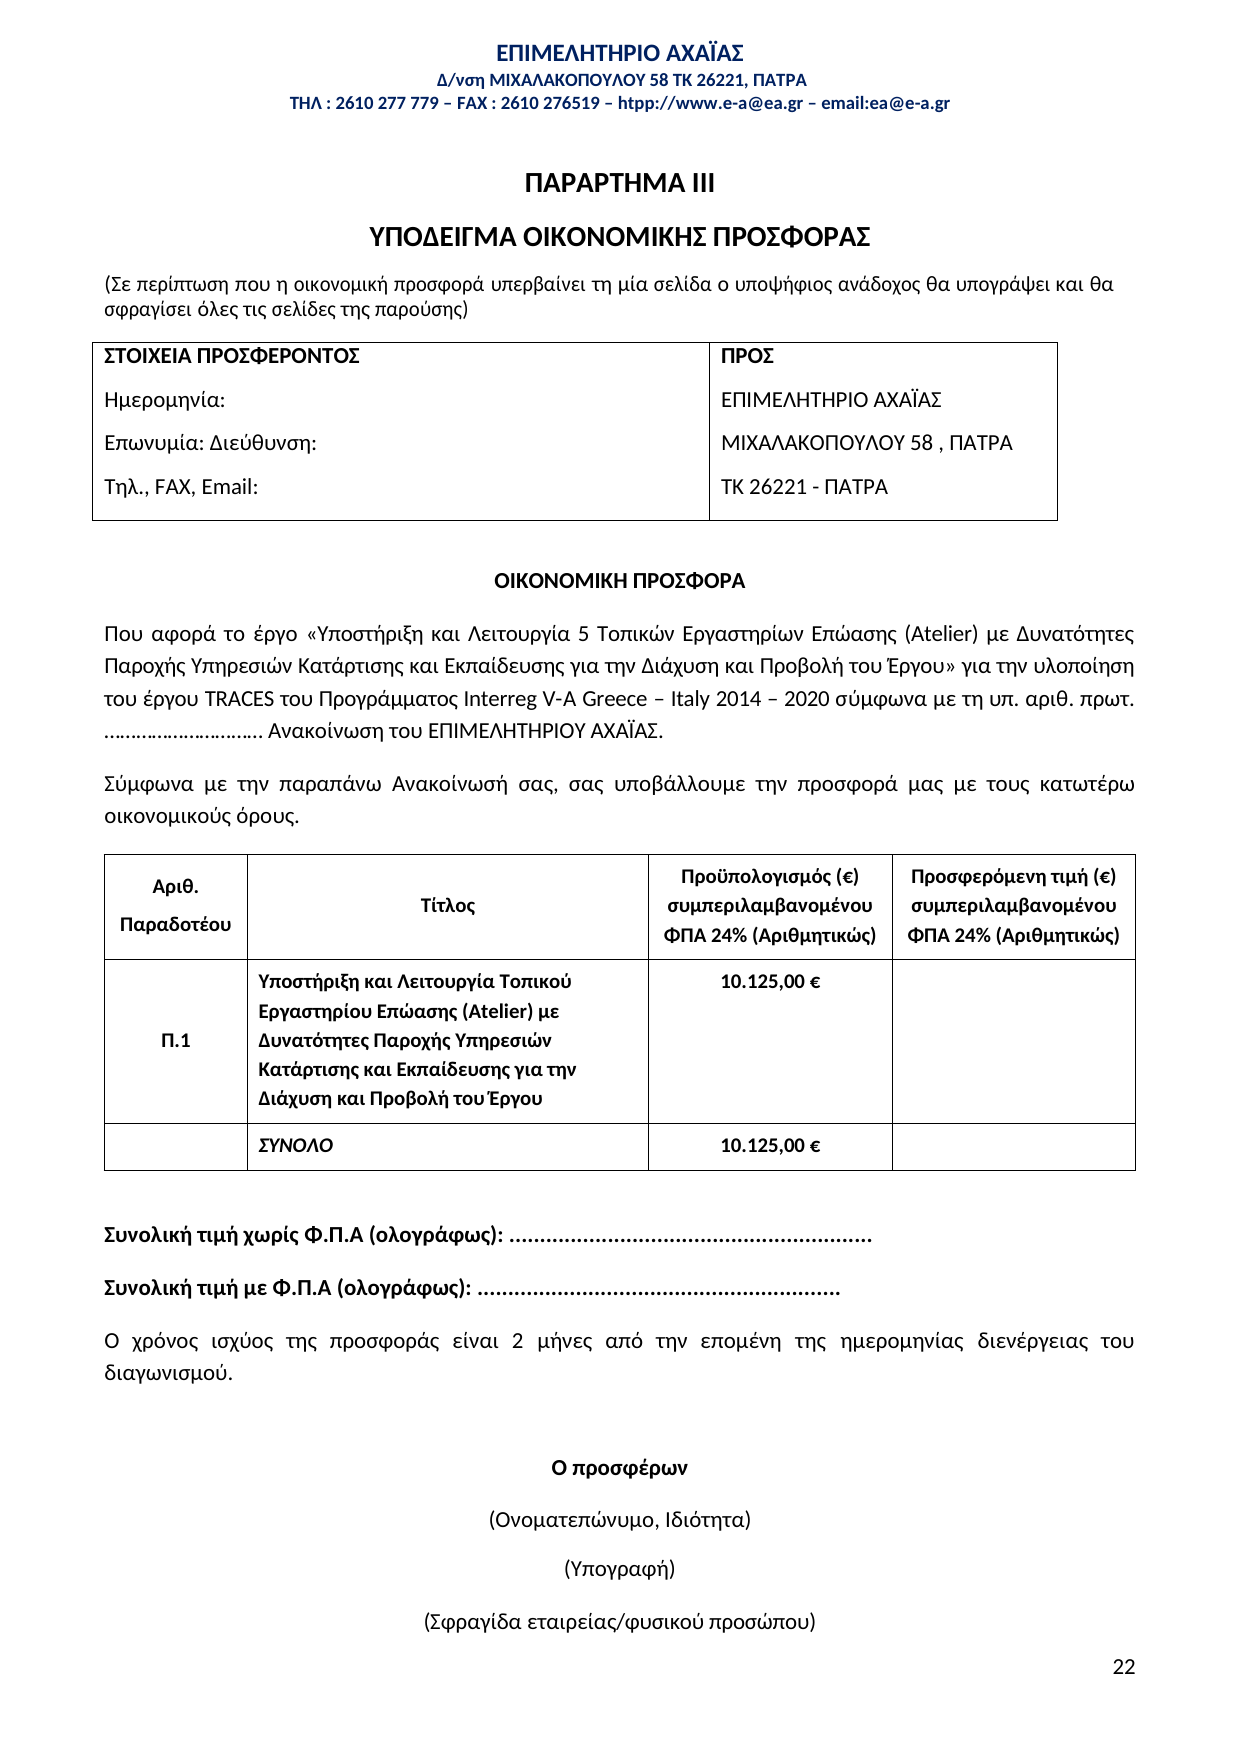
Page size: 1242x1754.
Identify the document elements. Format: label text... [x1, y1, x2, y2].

table_cell [105, 1124, 247, 1170]
table_header Τίτλος [248, 855, 648, 959]
table_cell 10.125,00 € [649, 960, 892, 1123]
table_cell ΣΥΝΟΛΟ [248, 1124, 648, 1170]
table_header ΠΡΟΣ ΕΠΙΜΕΛΗΤΗΡΙΟ ΑΧΑΪΑΣ ΜΙΧΑΛΑΚΟΠΟΥΛΟΥ 58 , ΠΑΤΡΑ ΤΚ 26221 - ΠΑΤΡΑ [710, 343, 1057, 520]
text (Υπογραφή) [104, 1554, 1135, 1582]
text ΥΠΟΔΕΙΓΜΑ ΟΙΚΟΝΟΜΙΚΗΣ ΠΡΟΣΦΟΡΑΣ [104, 218, 1135, 254]
table_cell [893, 1124, 1135, 1170]
text Ο προσφέρων [104, 1453, 1135, 1481]
table_header Αριθ. Παραδοτέου [105, 855, 247, 959]
text Που αφορά το έργο «Υποστήριξη και Λειτουργία 5 Τοπικών Εργαστηρίων Επώασης (Atelier) με Δυνατότητες Παροχής Υπηρεσιών Κατάρτισης και Εκπαίδευσης για την Διάχυση και Προβολή του Έργου» για την υλοποίηση του έργου TRACES του Προγράμματος Interreg V-A Greece – Italy 2014 – 2020 σύμφωνα με τη υπ. αριθ. πρωτ. ………………………… Ανακοίνωση του ΕΠΙΜΕΛΗΤΗΡΙΟΥ ΑΧΑΪΑΣ. [104, 619, 1135, 744]
text Ο χρόνος ισχύος της προσφοράς είναι 2 μήνες από την επομένη της ημερομηνίας διενέργειας του διαγωνισμού. [104, 1326, 1135, 1386]
text (Σφραγίδα εταιρείας/φυσικού προσώπου) [104, 1607, 1135, 1635]
table_cell 10.125,00 € [649, 1124, 892, 1170]
text ΟΙΚΟΝΟΜΙΚΗ ΠΡΟΣΦΟΡΑ [104, 566, 1135, 594]
table_header Προσφερόμενη τιμή (€) συμπεριλαμβανομένου ΦΠΑ 24% (Αριθμητικώς) [893, 855, 1135, 959]
table_cell Υποστήριξη και Λειτουργία Τοπικού Εργαστηρίου Επώασης (Atelier) με Δυνατότητες Παροχής Υπηρεσιών Κατάρτισης και Εκπαίδευσης για την Διάχυση και Προβολή του Έργου [248, 960, 648, 1123]
table_cell [893, 960, 1135, 1123]
table_cell Π.1 [105, 960, 247, 1123]
text Συνολική τιμή χωρίς Φ.Π.Α (ολογράφως): ........................................................... [104, 1220, 1135, 1248]
table_header Προϋπολογισμός (€) συμπεριλαμβανομένου ΦΠΑ 24% (Αριθμητικώς) [649, 855, 892, 959]
text Συνολική τιμή με Φ.Π.Α (ολογράφως): ........................................................... [104, 1273, 1135, 1301]
text (Ονοματεπώνυμο, Ιδιότητα) [104, 1506, 1135, 1533]
text (Σε περίπτωση που η οικονομική προσφορά υπερβαίνει τη μία σελίδα ο υποψήφιος ανάδοχος θα υπογράψει και θα σφραγίσει όλες τις σελίδες της παρούσης) [104, 271, 1114, 321]
text Σύμφωνα με την παραπάνω Ανακοίνωσή σας, σας υποβάλλουμε την προσφορά μας με τους κατωτέρω οικονομικούς όρους. [104, 769, 1135, 829]
table_header ΣΤΟΙΧΕΙΑ ΠΡΟΣΦΕΡΟΝΤΟΣ Ημερομηνία: Επωνυμία: Διεύθυνση: Τηλ., FAX, Email: [93, 343, 709, 520]
text ΠΑΡΑΡΤΗΜΑ ΙΙΙ [104, 164, 1135, 200]
